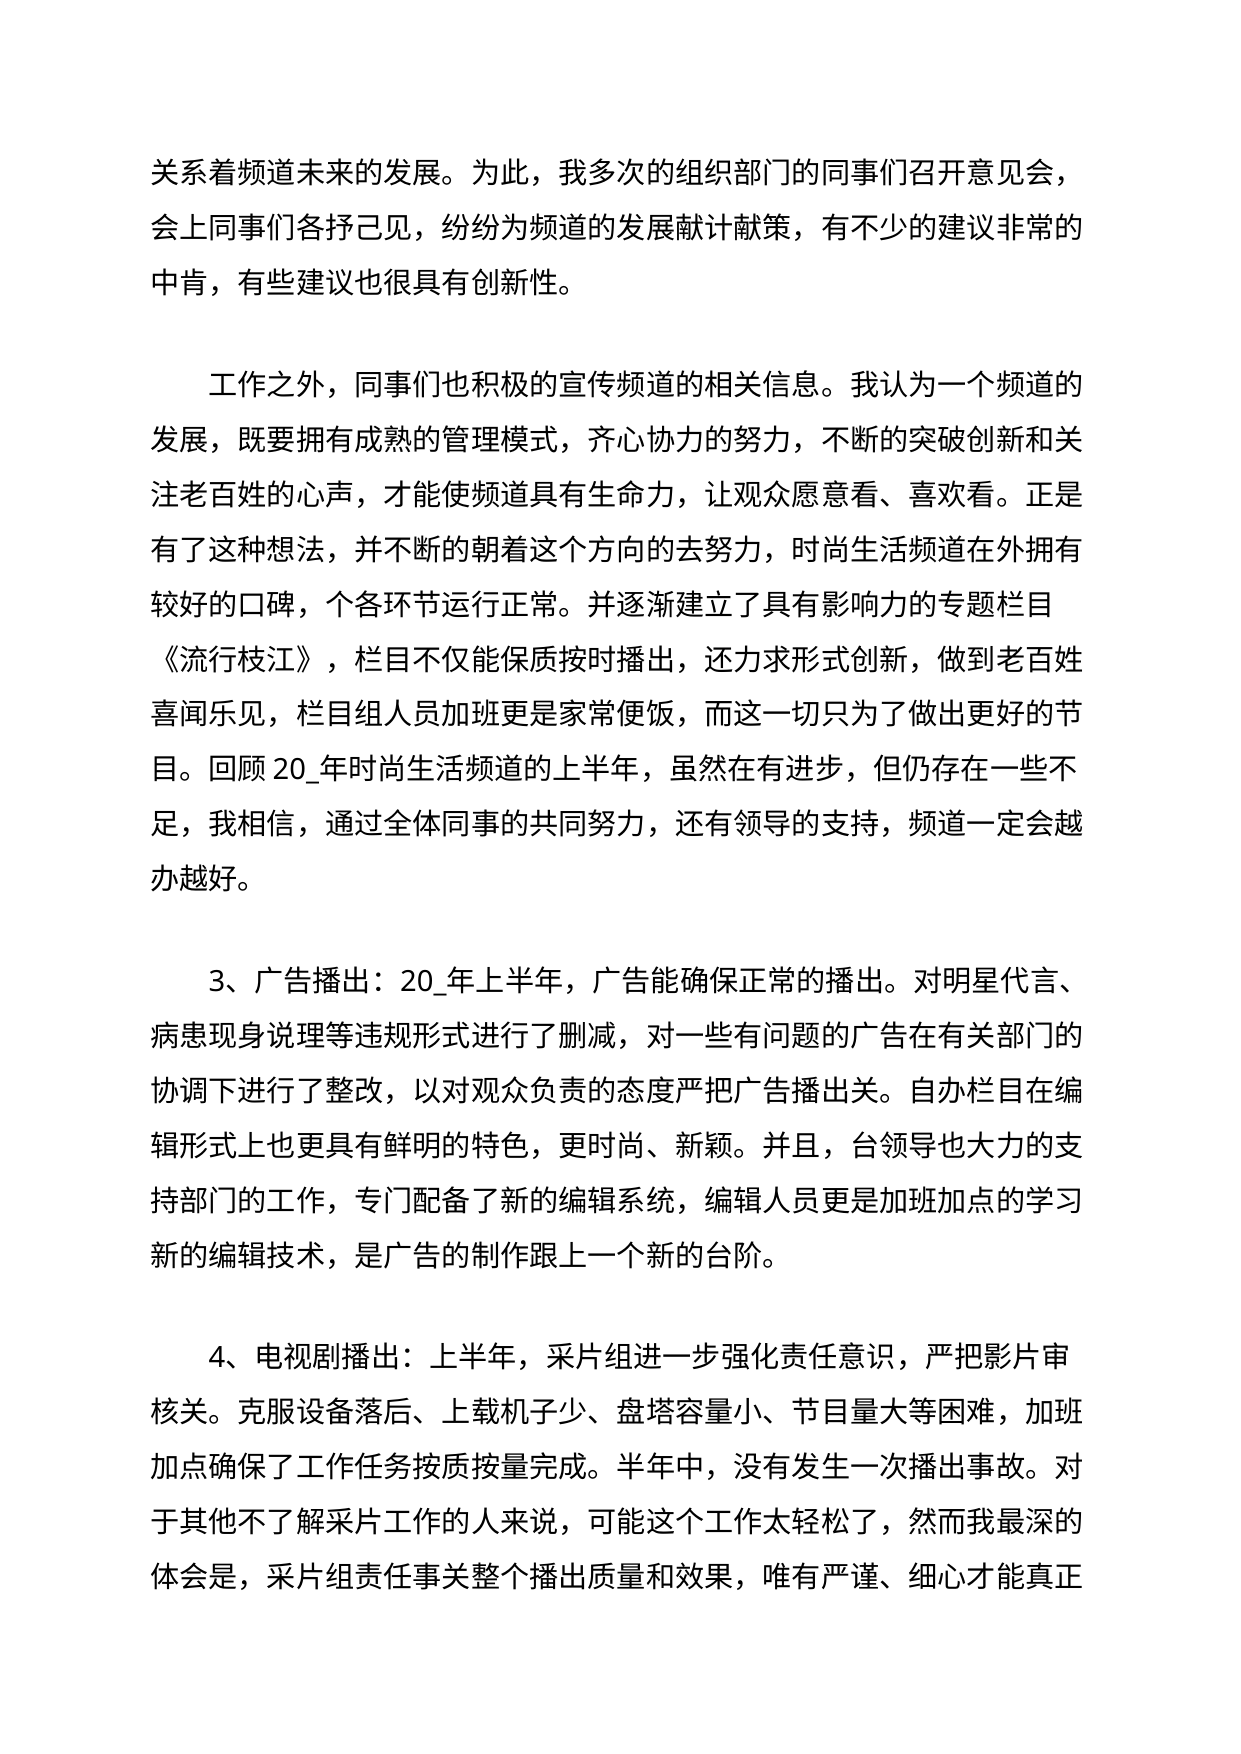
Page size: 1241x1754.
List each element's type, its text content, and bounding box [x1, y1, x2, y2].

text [150, 150, 1090, 302]
text 3、广告播出：20_年上半年，广告能确保正常的播出。对明星代言、病患现身说理等违规形式进行了删减，对一些有问题的广告在有关部门的协调下进行了整改，以对观众负责的态度严把广告播出关。自办栏目在编辑形式上也更具有鲜明的特色，更时尚、新颖。并且，台领导也大力的支持部门的工作，专门配备了新的编辑系统，编辑人员更是加班加点的学习新的编辑技术，是广告的制作跟上一个新的台阶。 [150, 957, 1090, 1274]
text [150, 1334, 1090, 1596]
text 工作之外，同事们也积极的宣传频道的相关信息。我认为一个频道的发展，既要拥有成熟的管理模式，齐心协力的努力，不断的突破创新和关注老百姓的心声，才能使频道具有生命力，让观众愿意看、喜欢看。正是有了这种想法，并不断的朝着这个方向的去努力，时尚生活频道在外拥有较好的口碑，个各环节运行正常。并逐渐建立了具有影响力的专题栏目《流行枝江》，栏目不仅能保质按时播出，还力求形式创新，做到老百姓喜闻乐见，栏目组人员加班更是家常便饭，而这一切只为了做出更好的节目。回顾20_年时尚生活频道的上半年，虽然在有进步，但仍存在一些不足，我相信，通过全体同事的共同努力，还有领导的支持，频道一定会越办越好。 [150, 362, 1090, 898]
